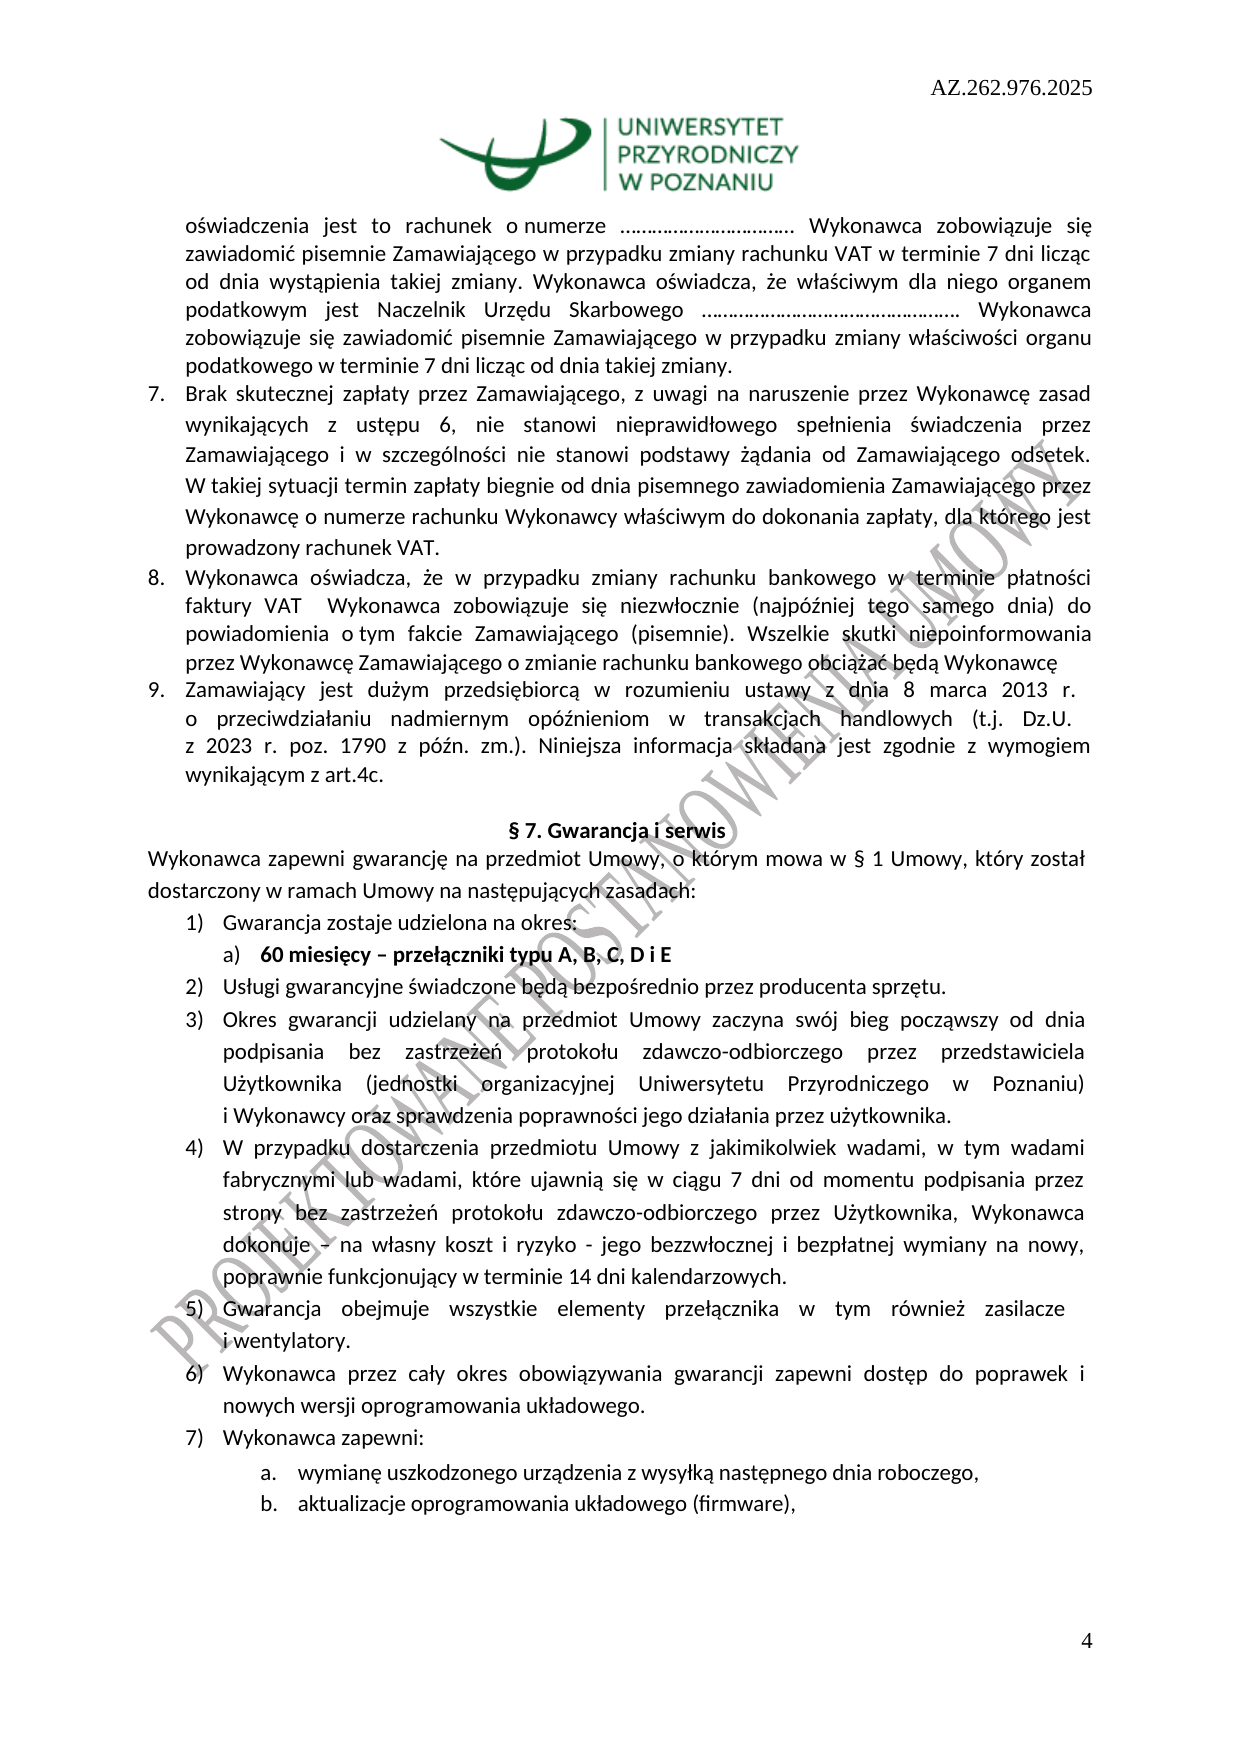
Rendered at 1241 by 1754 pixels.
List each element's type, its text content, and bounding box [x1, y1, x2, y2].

list Brak skutecznej zapłaty przez Zamawiającego, z uwagi na naruszenie przez Wykonawcę zasad wynikających z ustępu 6, nie stanowi nieprawidłowego spełnienia świadczenia przez Zamawiającego i w szczególności nie stanowi podstawy żądania od Zamawiającego odsetek. W takiej sytuacji termin zapłaty biegnie od dnia pisemnego zawiadomienia Zamawiającego przez Wykonawcę o numerze rachunku Wykonawcy właściwym do dokonania zapłaty, dla którego jest prowadzony rachunek VAT. [148, 379, 1093, 561]
text Wykonawca zapewni gwarancję na przedmiot Umowy, o którym mowa w § 1 Umowy, który został dostarczony w ramach Umowy na następujących zasadach: [148, 844, 1086, 904]
list Wykonawca zapewni: [185, 1423, 1086, 1451]
list Wykonawca przez cały okres obowiązywania gwarancji zapewni dostęp do poprawek i nowych wersji oprogramowania układowego. [185, 1359, 1086, 1419]
picture [424, 100, 817, 211]
list 60 miesięcy – przełączniki typu A, B, C, D i E [223, 940, 1086, 968]
list Gwarancja zostaje udzielona na okres: [185, 908, 1086, 936]
text § 7. Gwarancja i serwis [148, 816, 1086, 844]
list aktualizacje oprogramowania układowego (firmware), [260, 1487, 1093, 1518]
list Gwarancja obejmuje wszystkie elementy przełącznika w tym również zasilacze i wentylatory. [185, 1294, 1086, 1354]
list Okres gwarancji udzielany na przedmiot Umowy zaczyna swój bieg począwszy od dnia podpisania bez zastrzeżeń protokołu zdawczo-odbiorczego przez przedstawiciela Użytkownika (jednostki organizacyjnej Uniwersytetu Przyrodniczego w Poznaniu) i Wykonawcy oraz sprawdzenia poprawności jego działania przez użytkownika. [185, 1005, 1086, 1129]
list Usługi gwarancyjne świadczone będą bezpośrednio przez producenta sprzętu. [185, 972, 1086, 1001]
list Wykonawca oświadcza, że w przypadku zmiany rachunku bankowego w terminie płatności faktury VAT Wykonawca zobowiązuje się niezwłocznie (najpóźniej tego samego dnia) do powiadomienia o tym fakcie Zamawiającego (pisemnie). Wszelkie skutki niepoinformowania przez Wykonawcę Zamawiającego o zmianie rachunku bankowego obciążać będą Wykonawcę [148, 563, 1093, 676]
list wymianę uszkodzonego urządzenia z wysyłką następnego dnia roboczego, [260, 1455, 1093, 1487]
list W przypadku dostarczenia przedmiotu Umowy z jakimikolwiek wadami, w tym wadami fabrycznymi lub wadami, które ujawnią się w ciągu 7 dni od momentu podpisania przez strony bez zastrzeżeń protokołu zdawczo-odbiorczego przez Użytkownika, Wykonawca dokonuje – na własny koszt i ryzyko - jego bezzwłocznej i bezpłatnej wymiany na nowy, poprawnie funkcjonujący w terminie 14 dni kalendarzowych. [185, 1133, 1086, 1290]
list Zamawiający jest dużym przedsiębiorcą w rozumieniu ustawy z dnia 8 marca 2013 r. o przeciwdziałaniu nadmiernym opóźnieniom w transakcjach handlowych (t.j. Dz.U. z 2023 r. poz. 1790 z późn. zm.). Niniejsza informacja składana jest zgodnie z wymogiem wynikającym z art.4c. [148, 676, 1093, 788]
